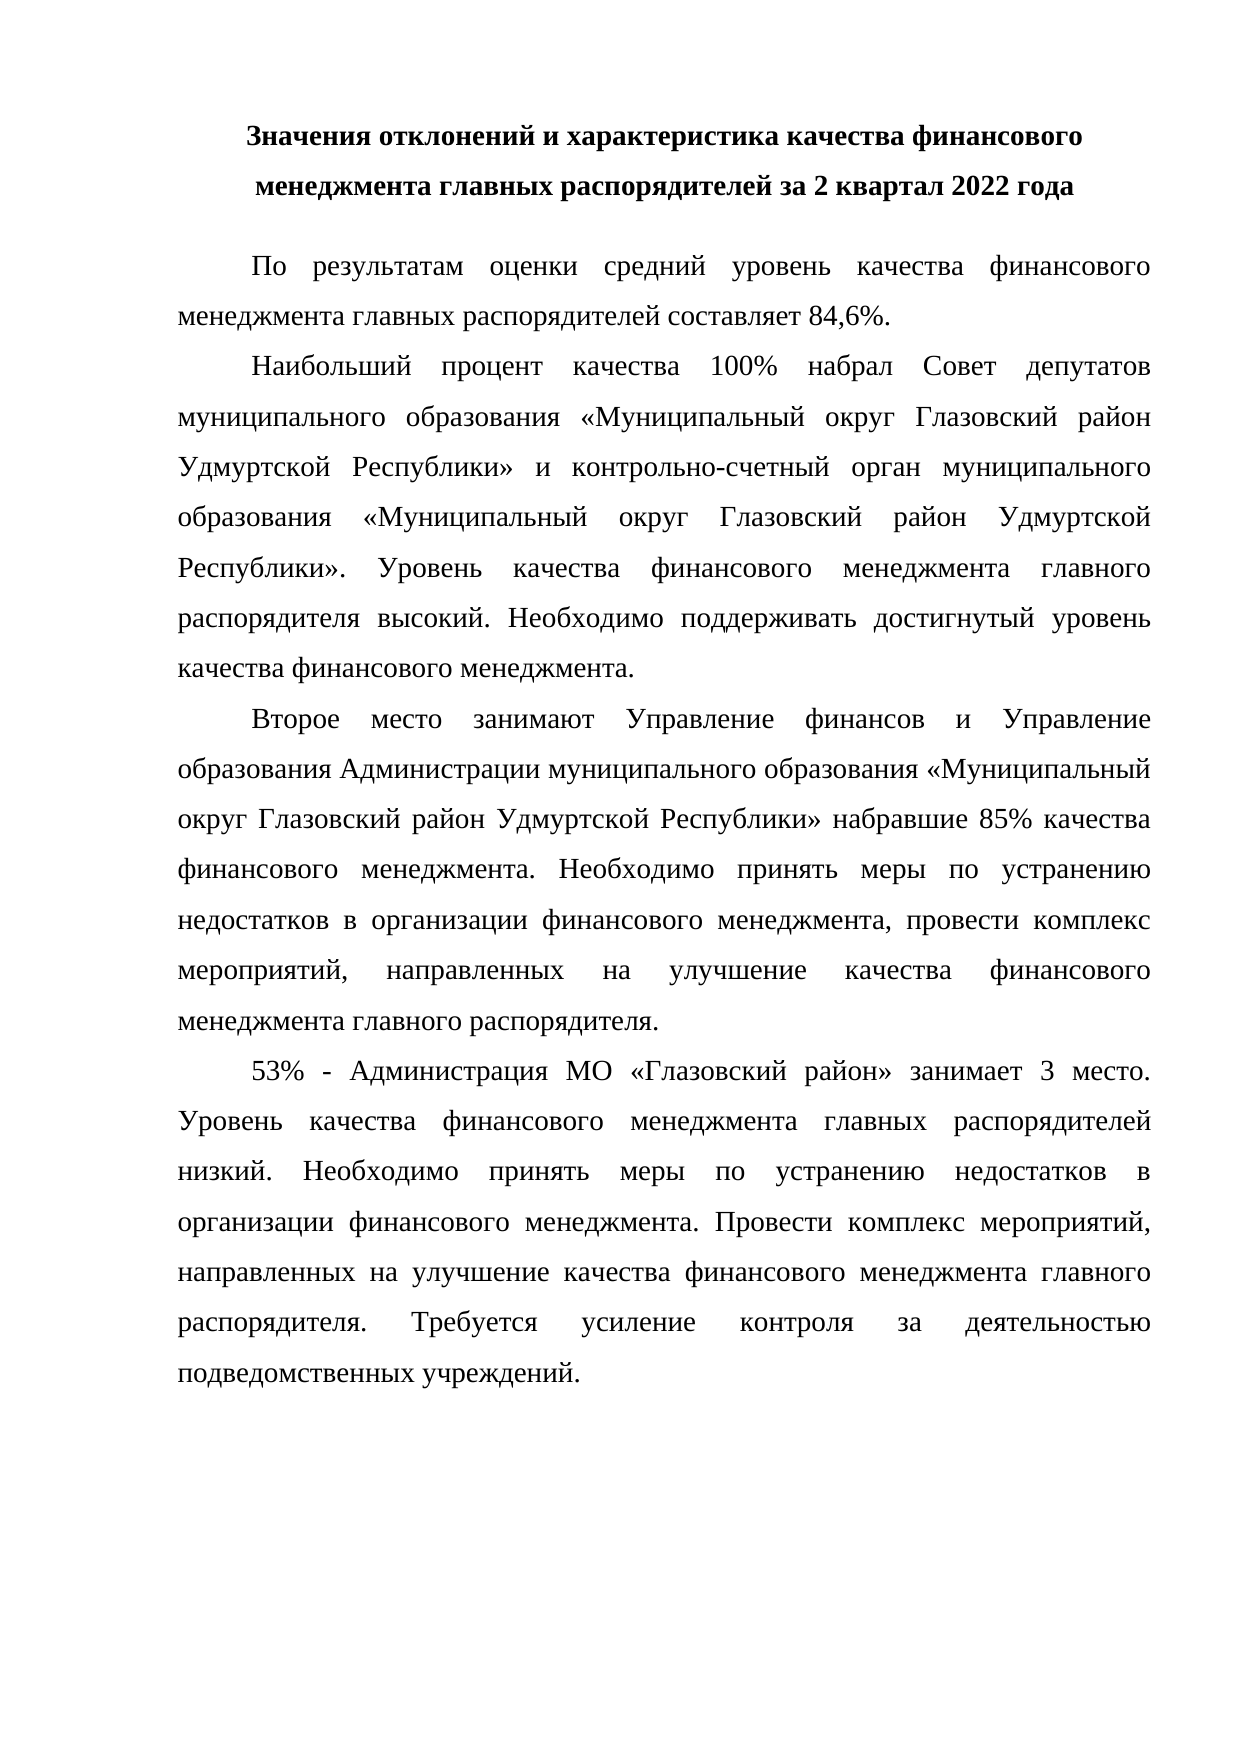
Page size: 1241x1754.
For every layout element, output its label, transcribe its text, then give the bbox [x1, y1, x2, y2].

text Второе место занимают Управление финансов и Управление образования Администрации муниципального образования «Муниципальный округ Глазовский район Удмуртской Республики» набравшие 85% качества финансового менеджмента. Необходимо принять меры по устранению недостатков в организации финансового менеджмента, провести комплекс мероприятий, направленных на улучшение качества финансового менеджмента главного распорядителя. [177, 701, 1152, 1036]
text Значения отклонений и характеристика качества финансового менеджмента главных распорядителей за 2 квартал 2022 года [177, 118, 1152, 202]
text По результатам оценки средний уровень качества финансового менеджмента главных распорядителей составляет 84,6%. [177, 248, 1152, 332]
text 53% - Администрация МО «Глазовский район» занимает 3 место. Уровень качества финансового менеджмента главных распорядителей низкий. Необходимо принять меры по устранению недостатков в организации финансового менеджмента. Провести комплекс мероприятий, направленных на улучшение качества финансового менеджмента главного распорядителя. Требуется усиление контроля за деятельностью подведомственных учреждений. [177, 1053, 1152, 1388]
text Наибольший процент качества 100% набрал Совет депутатов муниципального образования «Муниципальный округ Глазовский район Удмуртской Республики» и контрольно-счетный орган муниципального образования «Муниципальный округ Глазовский район Удмуртской Республики». Уровень качества финансового менеджмента главного распорядителя высокий. Необходимо поддерживать достигнутый уровень качества финансового менеджмента. [177, 348, 1152, 684]
